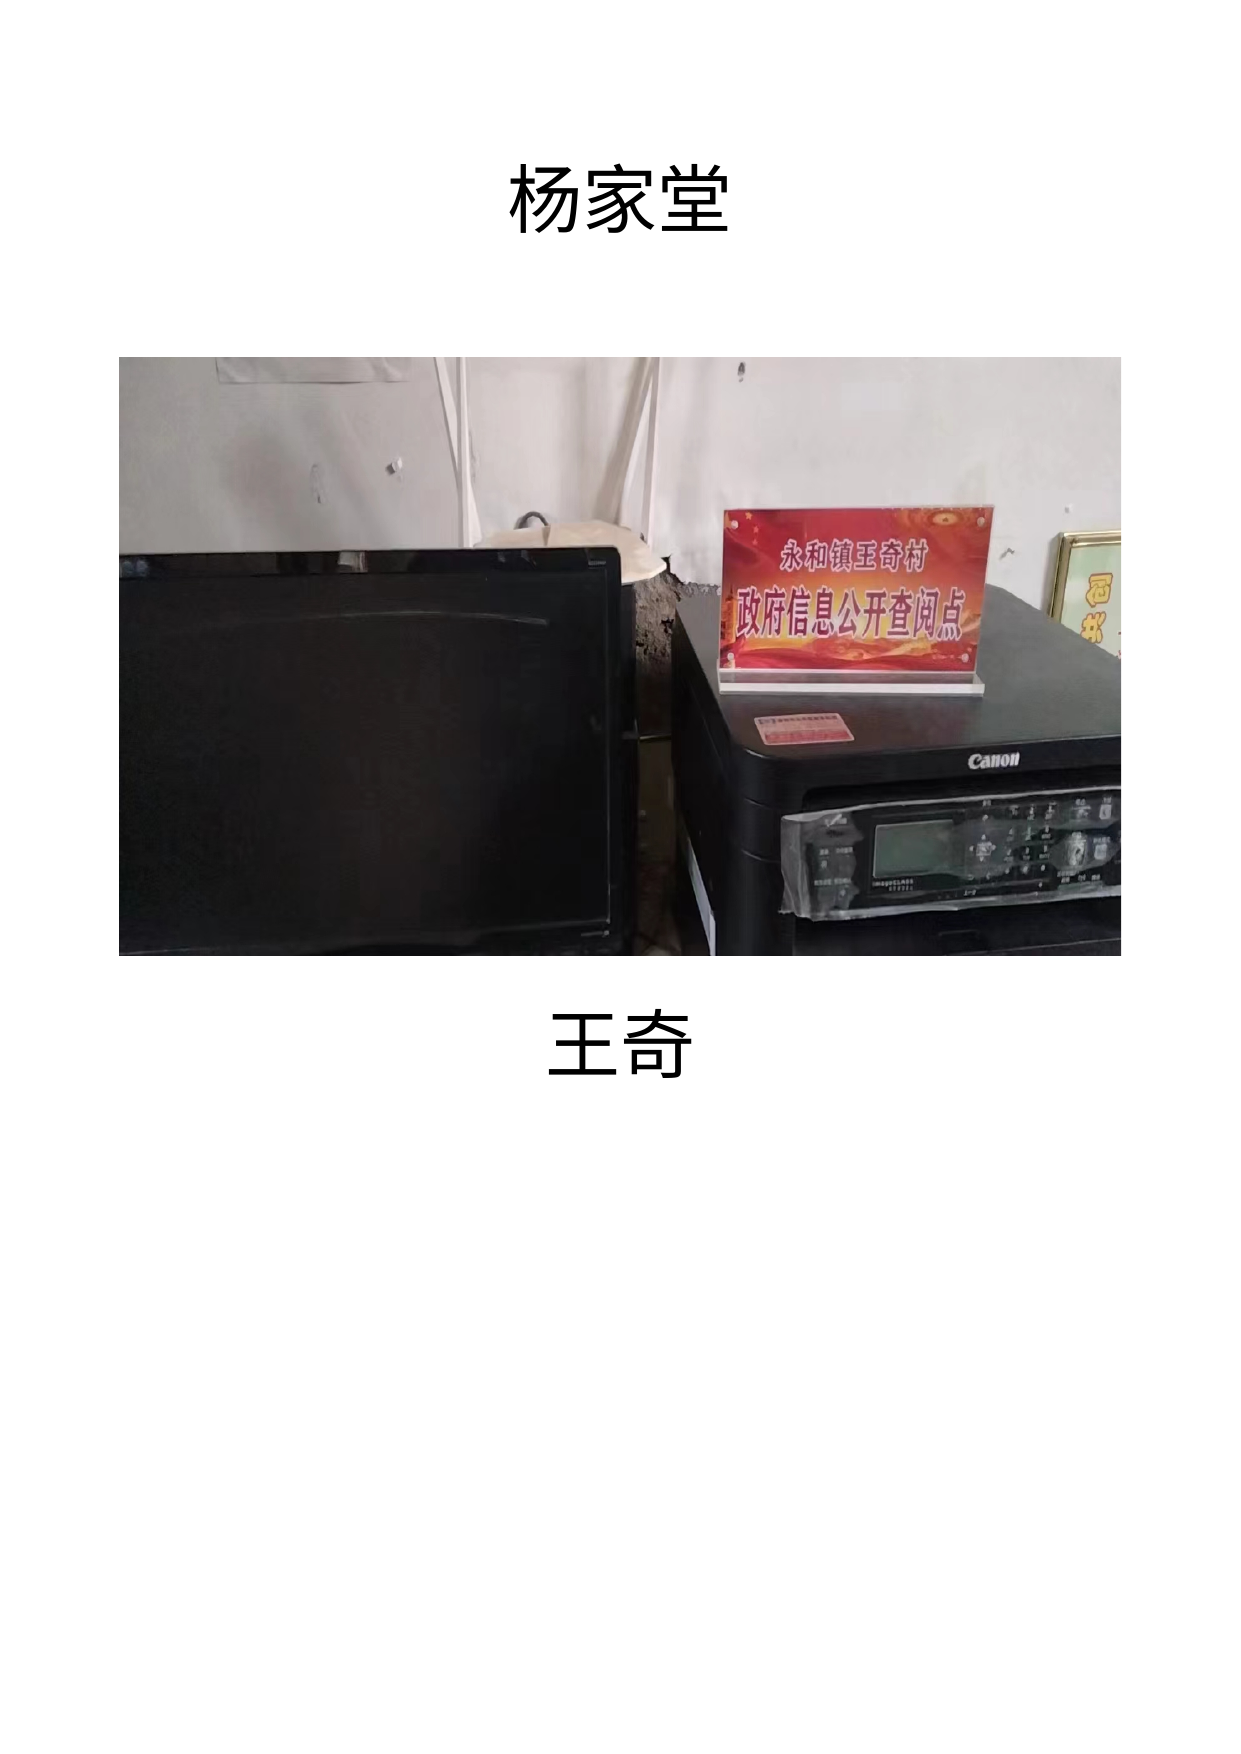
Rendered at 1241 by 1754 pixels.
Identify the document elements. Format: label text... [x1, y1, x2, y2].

text 王奇 [118, 974, 1122, 1104]
picture [119, 357, 1122, 956]
text 杨家堂 [118, 129, 1122, 259]
